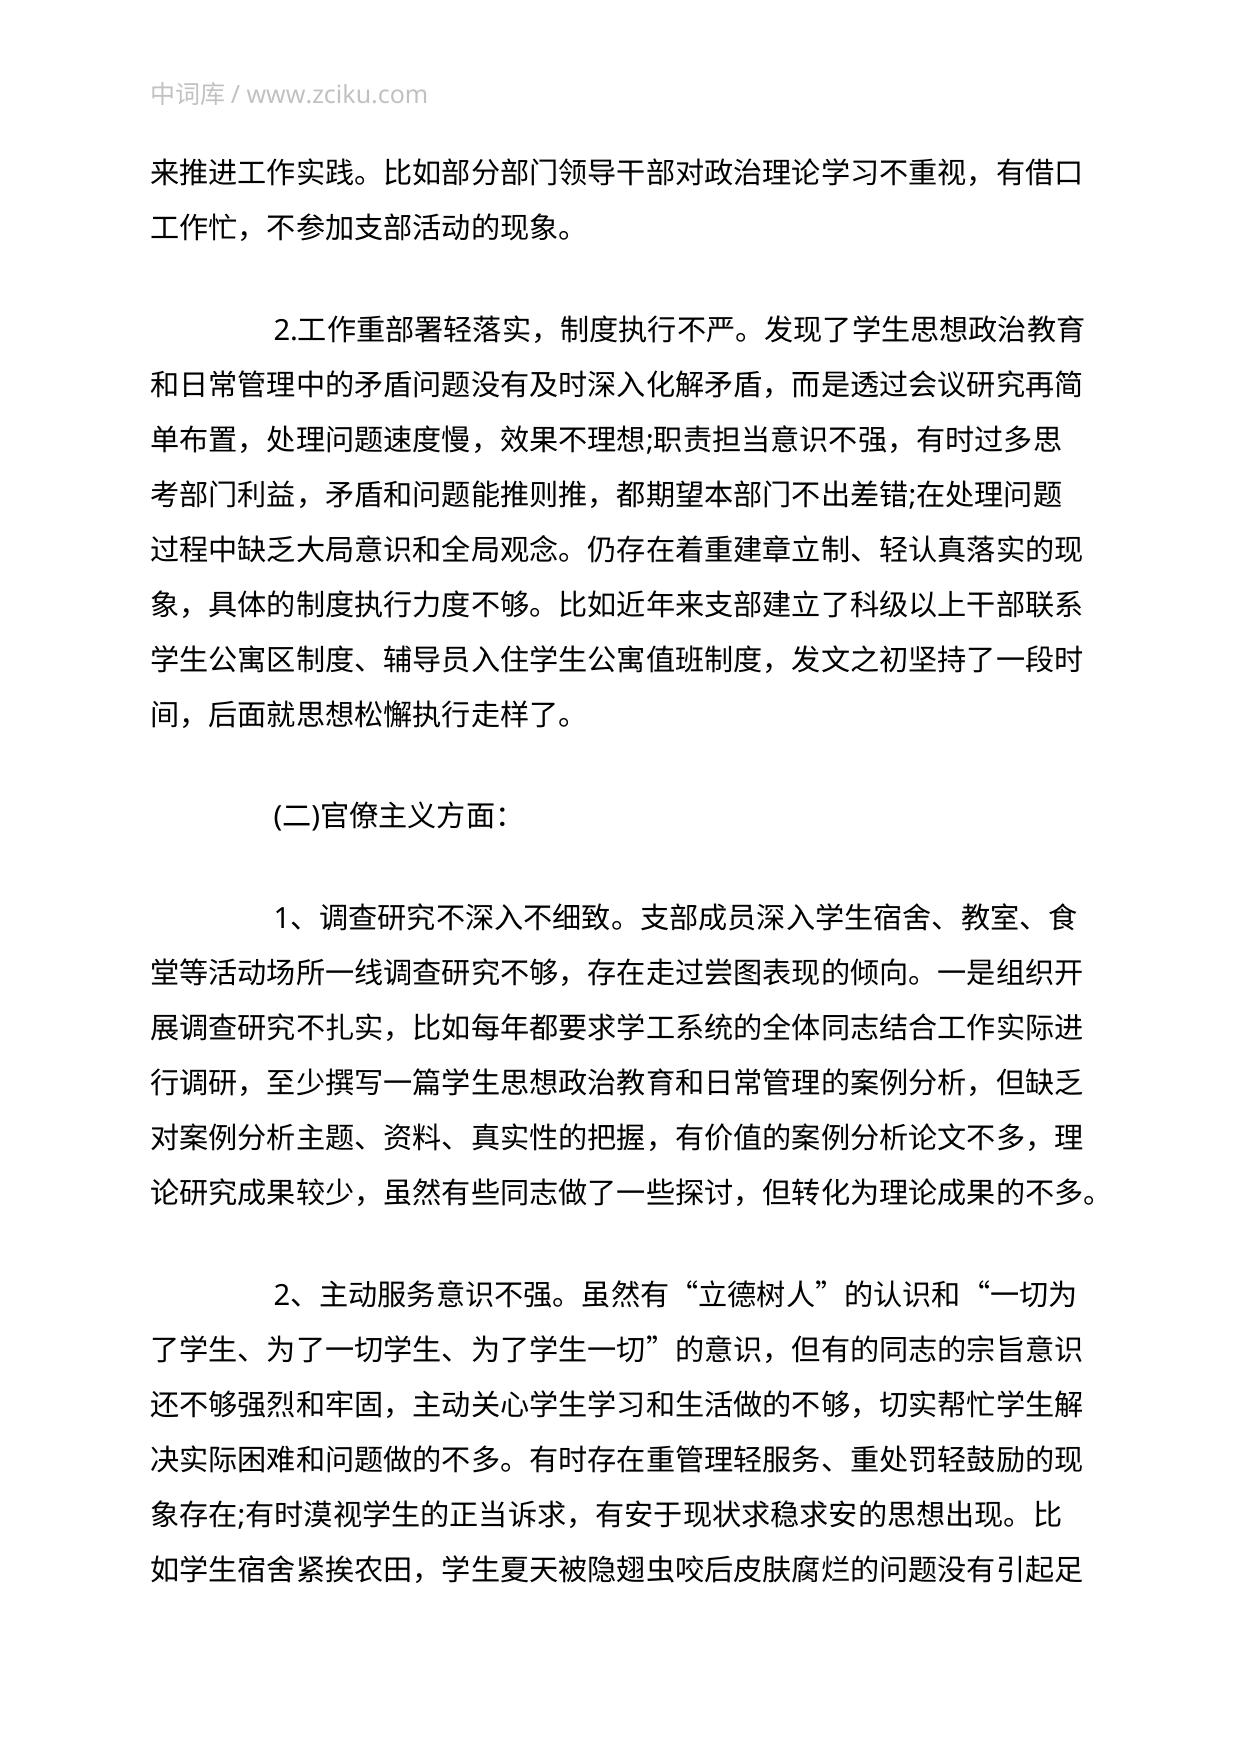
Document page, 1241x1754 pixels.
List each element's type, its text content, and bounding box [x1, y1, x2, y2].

text 1、调查研究不深入不细致。支部成员深入学生宿舍、教室、食堂等活动场所一线调查研究不够，存在走过尝图表现的倾向。一是组织开展调查研究不扎实，比如每年都要求学工系统的全体同志结合工作实际进行调研，至少撰写一篇学生思想政治教育和日常管理的案例分析，但缺乏对案例分析主题、资料、真实性的把握，有价值的案例分析论文不多，理论研究成果较少，虽然有些同志做了一些探讨，但转化为理论成果的不多。 [150, 895, 1090, 1212]
text (二)官僚主义方面： [150, 793, 1090, 835]
text 2.工作重部署轻落实，制度执行不严。发现了学生思想政治教育和日常管理中的矛盾问题没有及时深入化解矛盾，而是透过会议研究再简单布置，处理问题速度慢，效果不理想;职责担当意识不强，有时过多思考部门利益，矛盾和问题能推则推，都期望本部门不出差错;在处理问题过程中缺乏大局意识和全局观念。仍存在着重建章立制、轻认真落实的现象，具体的制度执行力度不够。比如近年来支部建立了科级以上干部联系学生公寓区制度、辅导员入住学生公寓值班制度，发文之初坚持了一段时间，后面就思想松懈执行走样了。 [150, 307, 1090, 733]
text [150, 1271, 1090, 1588]
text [150, 150, 1090, 247]
